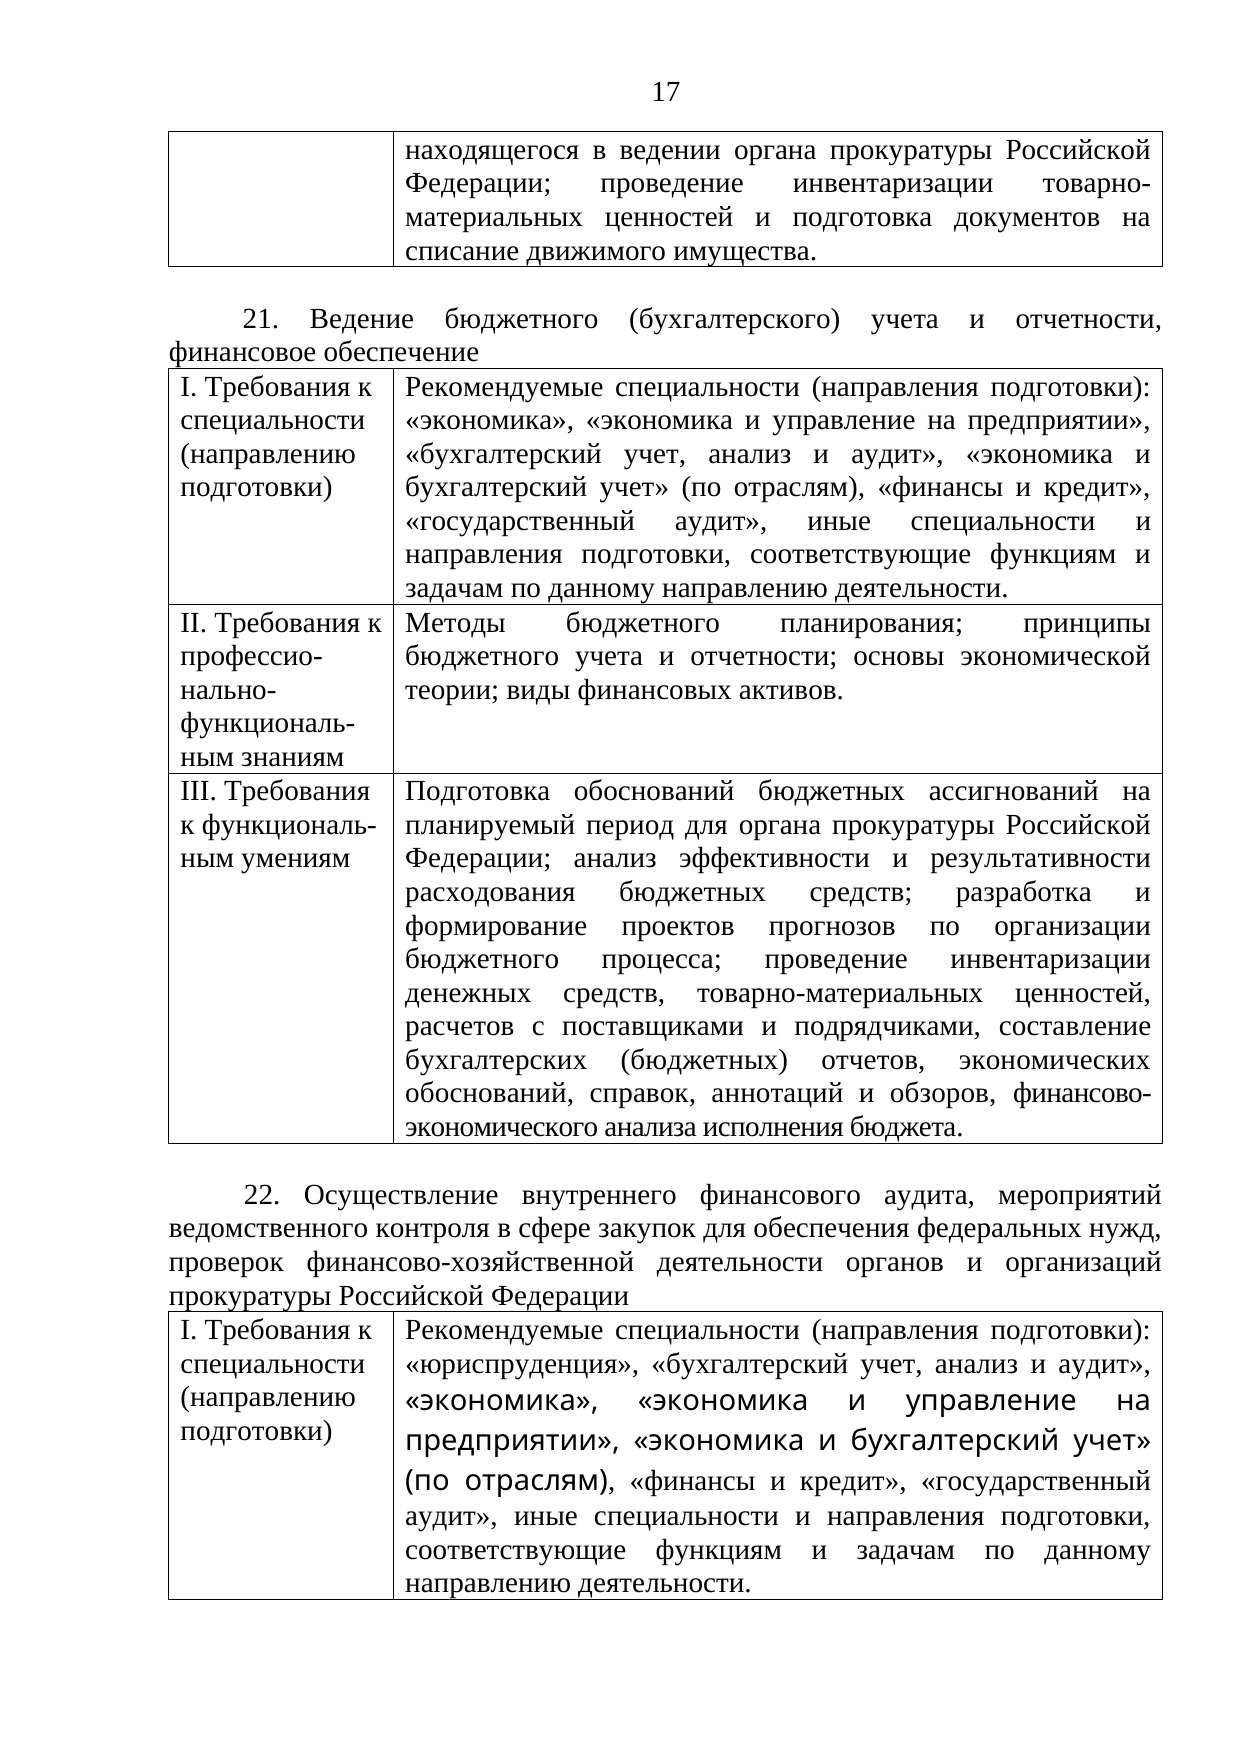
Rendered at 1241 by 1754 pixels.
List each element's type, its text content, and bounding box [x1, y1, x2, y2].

table_cell Подготовка обоснований бюджетных ассигнований на планируемый период для органа прокуратуры Российской Федерации; анализ эффективности и результативности расходования бюджетных средств; разработка и формирование проектов прогнозов по организации бюджетного процесса; проведение инвентаризации денежных средств, товарно-материальных ценностей, расчетов с поставщиками и подрядчиками, составление бухгалтерских (бюджетных) отчетов, экономических обоснований, справок, аннотаций и обзоров, финансово-экономического анализа исполнения бюджета. [394, 774, 1162, 1142]
text 21. Ведение бюджетного (бухгалтерского) учета и отчетности, финансовое обеспечение [169, 301, 1162, 368]
table_header Рекомендуемые специальности (направления подготовки): «экономика», «экономика и управление на предприятии», «бухгалтерский учет, анализ и аудит», «экономика и бухгалтерский учет» (по отраслям), «финансы и кредит», «государственный аудит», иные специальности и направления подготовки, соответствующие функциям и задачам по данному направлению деятельности. [394, 369, 1162, 604]
subtitle 22. Осуществление внутреннего финансового аудита, мероприятий ведомственного контроля в сфере закупок для обеспечения федеральных нужд, проверок финансово-хозяйственной деятельности органов и организаций прокуратуры Российской Федерации [169, 1177, 1162, 1311]
table_header Рекомендуемые специальности (направления подготовки): «юриспруденция», «бухгалтерский учет, анализ и аудит», «экономика», «экономика и управление на предприятии», «экономика и бухгалтерский учет» (по отраслям), «финансы и кредит», «государственный аудит», иные специальности и направления подготовки, соответствующие функциям и задачам по данному направлению деятельности. [394, 1312, 1162, 1599]
table_cell III. Требования к функциональ-ным умениям [169, 774, 393, 1142]
table_cell II. Требования к профессио-нально-функциональ-ным знаниям [169, 605, 393, 772]
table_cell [394, 132, 1162, 266]
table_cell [169, 132, 393, 266]
table_cell Методы бюджетного планирования; принципы бюджетного учета и отчетности; основы экономической теории; виды финансовых активов. [394, 605, 1162, 772]
table_header Требования к специальности (направлению подготовки) [169, 1312, 393, 1599]
table_header Требования к специальности (направлению подготовки) [169, 369, 393, 604]
